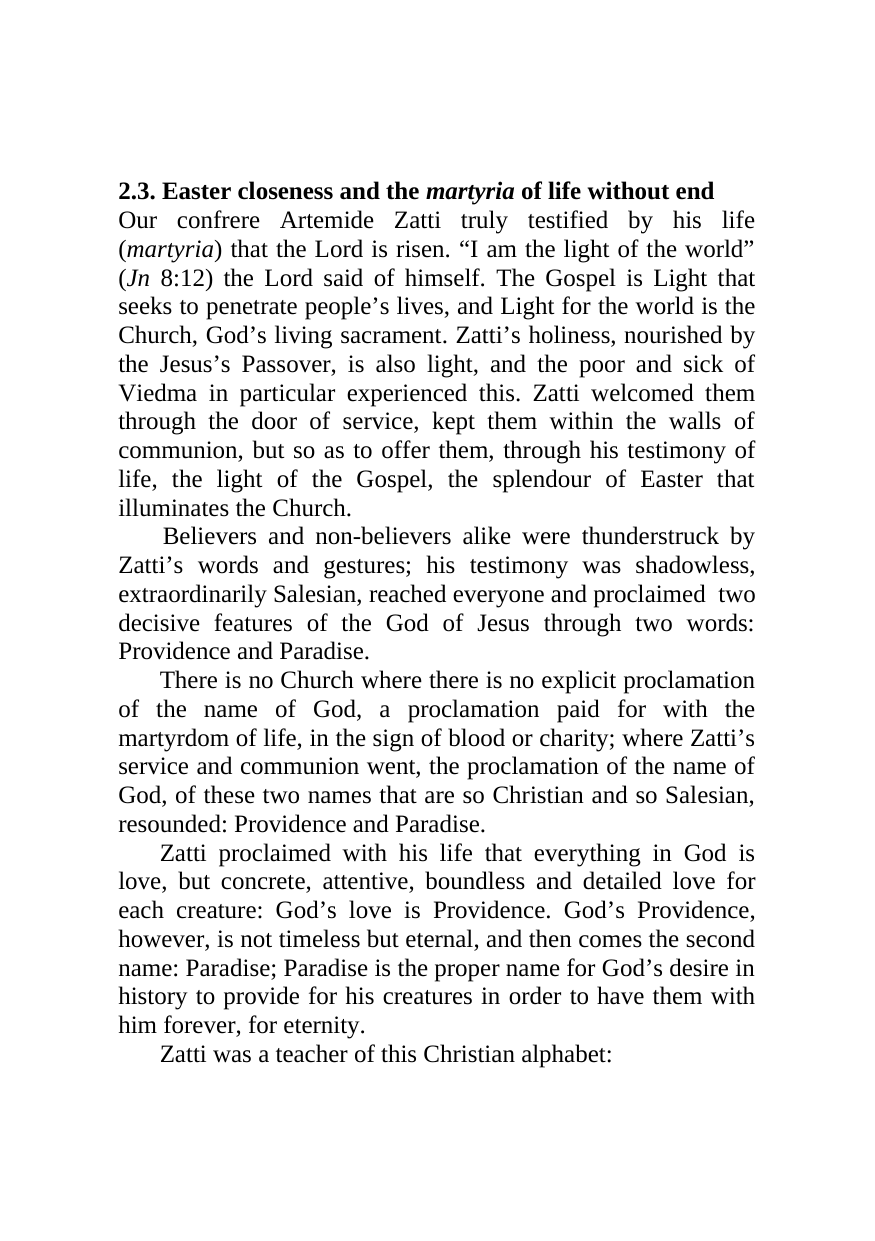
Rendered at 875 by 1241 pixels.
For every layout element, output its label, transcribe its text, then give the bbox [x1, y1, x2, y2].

text There is no Church where there is no explicit proclamation of the name of God, a proclamation paid for with the martyrdom of life, in the sign of blood or charity; where Zatti’s service and communion went, the proclamation of the name of God, of these two names that are so Christian and so Salesian, resounded: Providence and Paradise. [118, 665, 756, 838]
text Our confrere Artemide Zatti truly testified by his life (martyria) that the Lord is risen. “I am the light of the world” (Jn 8:12) the Lord said of himself. The Gospel is Light that seeks to penetrate people’s lives, and Light for the world is the Church, God’s living sacrament. Zatti’s holiness, nourished by the Jesus’s Passover, is also light, and the poor and sick of Viedma in particular experienced this. Zatti welcomed them through the door of service, kept them within the walls of communion, but so as to offer them, through his testimony of life, the light of the Gospel, the splendour of Easter that illuminates the Church. [118, 205, 756, 521]
text Zatti was a teacher of this Christian alphabet: [118, 1039, 756, 1068]
text Zatti proclaimed with his life that everything in God is love, but concrete, attentive, boundless and detailed love for each creature: God’s love is Providence. God’s Providence, however, is not timeless but eternal, and then comes the second name: Paradise; Paradise is the proper name for God’s desire in history to provide for his creatures in order to have them with him forever, for eternity. [118, 838, 756, 1039]
text Believers and non-believers alike were thunderstruck by Zatti’s words and gestures; his testimony was shadowless, extraordinarily Salesian, reached everyone and proclaimed two decisive features of the God of Jesus through two words: Providence and Paradise. [118, 521, 756, 665]
text 2.3. Easter closeness and the martyria of life without end [118, 176, 756, 205]
